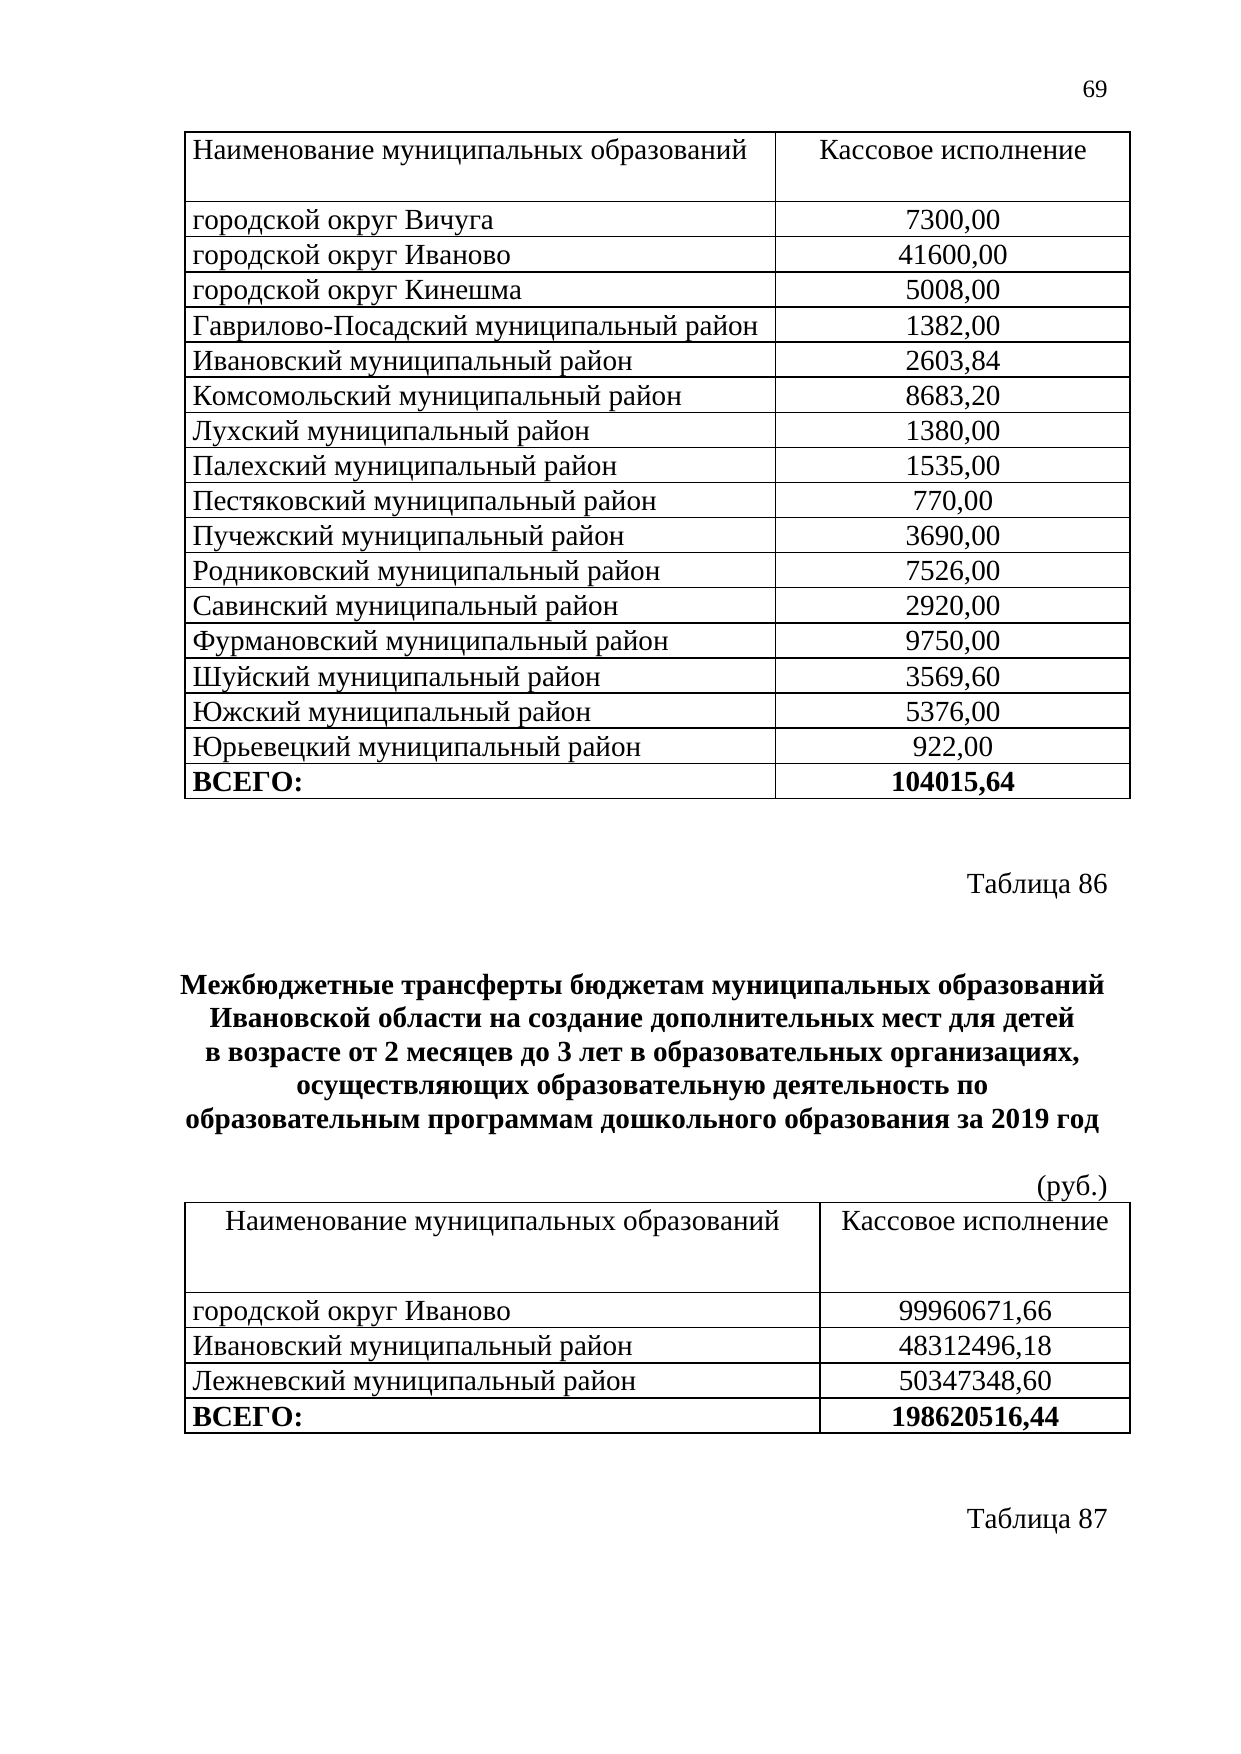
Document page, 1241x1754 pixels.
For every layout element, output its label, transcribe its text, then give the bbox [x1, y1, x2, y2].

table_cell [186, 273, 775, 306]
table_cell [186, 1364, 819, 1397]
text Таблица 87 [177, 1501, 1107, 1534]
text (руб.) [177, 1168, 1107, 1202]
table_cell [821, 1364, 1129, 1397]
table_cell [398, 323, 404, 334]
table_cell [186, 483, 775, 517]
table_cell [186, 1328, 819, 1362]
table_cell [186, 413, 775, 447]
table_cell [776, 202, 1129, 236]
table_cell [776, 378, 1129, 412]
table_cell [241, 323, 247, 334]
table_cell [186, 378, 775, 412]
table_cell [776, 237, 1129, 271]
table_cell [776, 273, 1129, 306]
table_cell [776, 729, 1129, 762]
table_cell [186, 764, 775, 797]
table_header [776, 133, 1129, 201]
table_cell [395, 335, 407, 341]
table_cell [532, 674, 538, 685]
text в возрасте от 2 месяцев до 3 лет в образовательных организациях, [177, 1034, 1107, 1067]
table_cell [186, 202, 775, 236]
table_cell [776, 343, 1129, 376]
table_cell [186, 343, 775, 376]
text осуществляющих образовательную деятельность по образовательным программам дошкольного образования за 2019 год [177, 1067, 1107, 1134]
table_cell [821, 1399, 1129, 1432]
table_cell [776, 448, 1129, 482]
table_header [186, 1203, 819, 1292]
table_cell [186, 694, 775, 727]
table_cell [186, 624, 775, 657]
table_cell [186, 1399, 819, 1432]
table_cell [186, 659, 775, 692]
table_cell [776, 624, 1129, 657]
text Межбюджетные трансферты бюджетам муниципальных образований Ивановской области на создание дополнительных мест для детей [177, 967, 1107, 1034]
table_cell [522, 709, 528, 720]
text Таблица 86 [177, 866, 1107, 900]
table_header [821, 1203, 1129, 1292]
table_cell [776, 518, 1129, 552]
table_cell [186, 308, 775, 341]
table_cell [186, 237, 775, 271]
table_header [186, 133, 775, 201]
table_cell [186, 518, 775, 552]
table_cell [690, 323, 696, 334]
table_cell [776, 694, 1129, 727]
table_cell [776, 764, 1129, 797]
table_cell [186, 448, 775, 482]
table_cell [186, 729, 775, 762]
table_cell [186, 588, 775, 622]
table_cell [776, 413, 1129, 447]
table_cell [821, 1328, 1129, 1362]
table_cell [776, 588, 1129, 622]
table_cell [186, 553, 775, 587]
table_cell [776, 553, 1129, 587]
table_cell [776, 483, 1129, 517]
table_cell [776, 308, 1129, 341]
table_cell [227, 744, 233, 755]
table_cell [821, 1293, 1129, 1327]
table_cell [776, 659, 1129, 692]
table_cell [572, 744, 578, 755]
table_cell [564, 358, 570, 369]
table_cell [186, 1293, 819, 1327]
